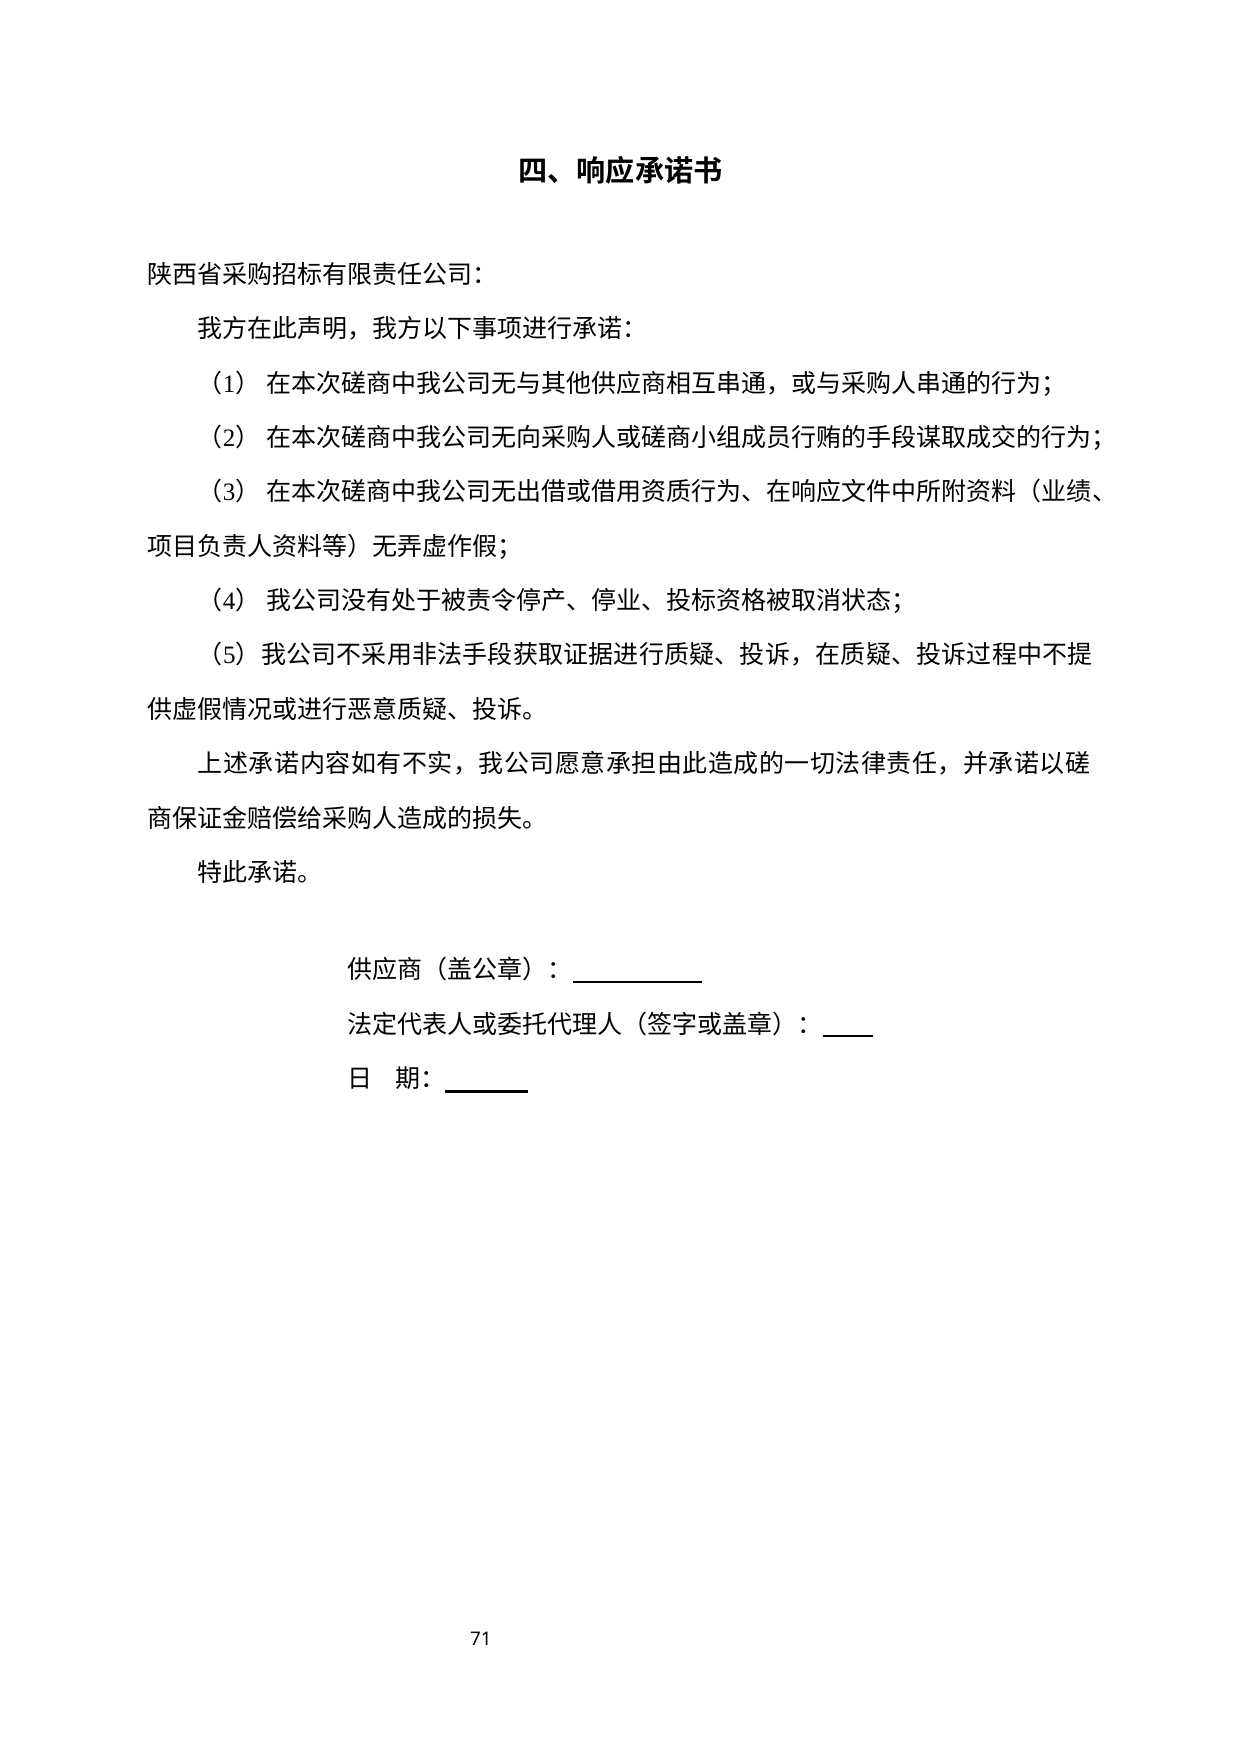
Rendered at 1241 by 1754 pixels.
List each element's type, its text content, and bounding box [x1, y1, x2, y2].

text 日 期： [148, 1059, 1092, 1095]
text （5）我公司不采用非法手段获取证据进行质疑、投诉，在质疑、投诉过程中不提供虚假情况或进行恶意质疑、投诉。 [148, 635, 1092, 726]
text 上述承诺内容如有不实，我公司愿意承担由此造成的一切法律责任，并承诺以磋商保证金赔偿给采购人造成的损失。 [148, 744, 1092, 834]
text （4） 我公司没有处于被责令停产、停业、投标资格被取消状态； [148, 581, 1092, 617]
text 特此承诺。 [148, 852, 1092, 889]
text 供应商（盖公章）： [148, 950, 1092, 986]
text （2） 在本次磋商中我公司无向采购人或磋商小组成员行贿的手段谋取成交的行为； [148, 417, 1092, 454]
text 我方在此声明，我方以下事项进行承诺： [148, 309, 1092, 345]
text 法定代表人或委托代理人（签字或盖章）： [148, 1004, 1092, 1041]
text （3） 在本次磋商中我公司无出借或借用资质行为、在响应文件中所附资料（业绩、项目负责人资料等）无弄虚作假； [148, 472, 1092, 562]
text 陕西省采购招标有限责任公司： [148, 254, 1092, 291]
text （1） 在本次磋商中我公司无与其他供应商相互串通，或与采购人串通的行为； [148, 363, 1092, 399]
subtitle 四、响应承诺书 [148, 148, 1092, 190]
